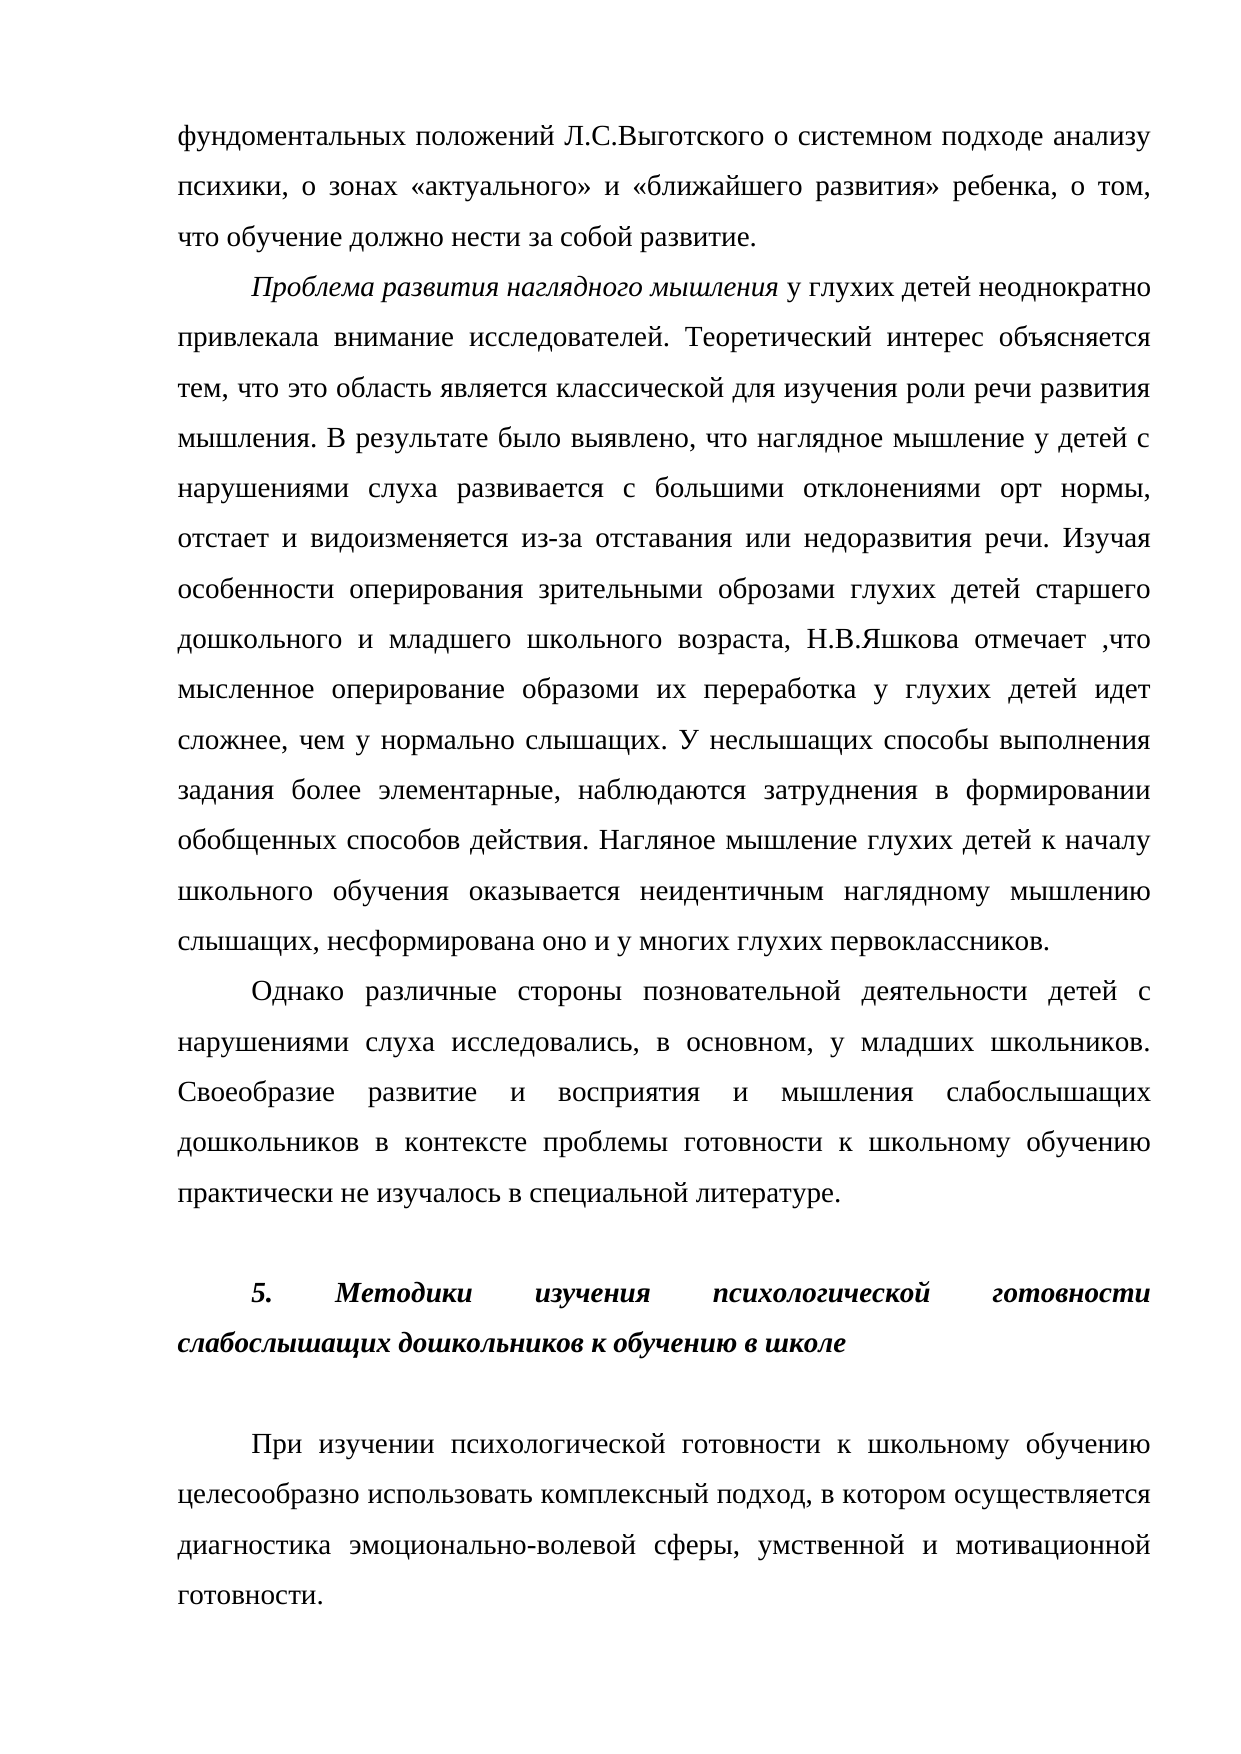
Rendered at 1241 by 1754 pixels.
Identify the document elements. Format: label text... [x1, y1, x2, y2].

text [177, 118, 1152, 252]
text Проблема развития наглядного мышления у глухих детей неоднократно привлекала внимание исследователей. Теоретический интерес объясняется тем, что это область является классической для изучения роли речи развития мышления. В результате было выявлено, что наглядное мышление у детей с нарушениями слуха развивается с большими отклонениями орт нормы, отстает и видоизменяется из-за отставания или недоразвития речи. Изучая особенности оперирования зрительными оброзами глухих детей старшего дошкольного и младшего школьного возраста, Н.В.Яшкова отмечает ,что мысленное оперирование образоми их переработка у глухих детей идет сложнее, чем у нормально слышащих. У неслышащих способы выполнения задания более элементарные, наблюдаются затруднения в формировании обобщенных способов действия. Нагляное мышление глухих детей к началу школьного обучения оказывается неидентичным наглядному мышлению слышащих, несформирована оно и у многих глухих первоклассников. [177, 269, 1152, 957]
text Однако различные стороны позновательной деятельности детей с нарушениями слуха исследовались, в основном, у младших школьников. Своеобразие развитие и восприятия и мышления слабослышащих дошкольников в контексте проблемы готовности к школьному обучению практически не изучалось в специальной литературе. [177, 973, 1152, 1208]
text При изучении психологической готовности к школьному обучению целесообразно использовать комплексный подход, в котором осуществляется диагностика эмоционально-волевой сферы, умственной и мотивационной готовности. [177, 1426, 1152, 1611]
text 5. Методики изучения психологической готовности слабослышащих дошкольников к обучению в школе [177, 1275, 1152, 1359]
